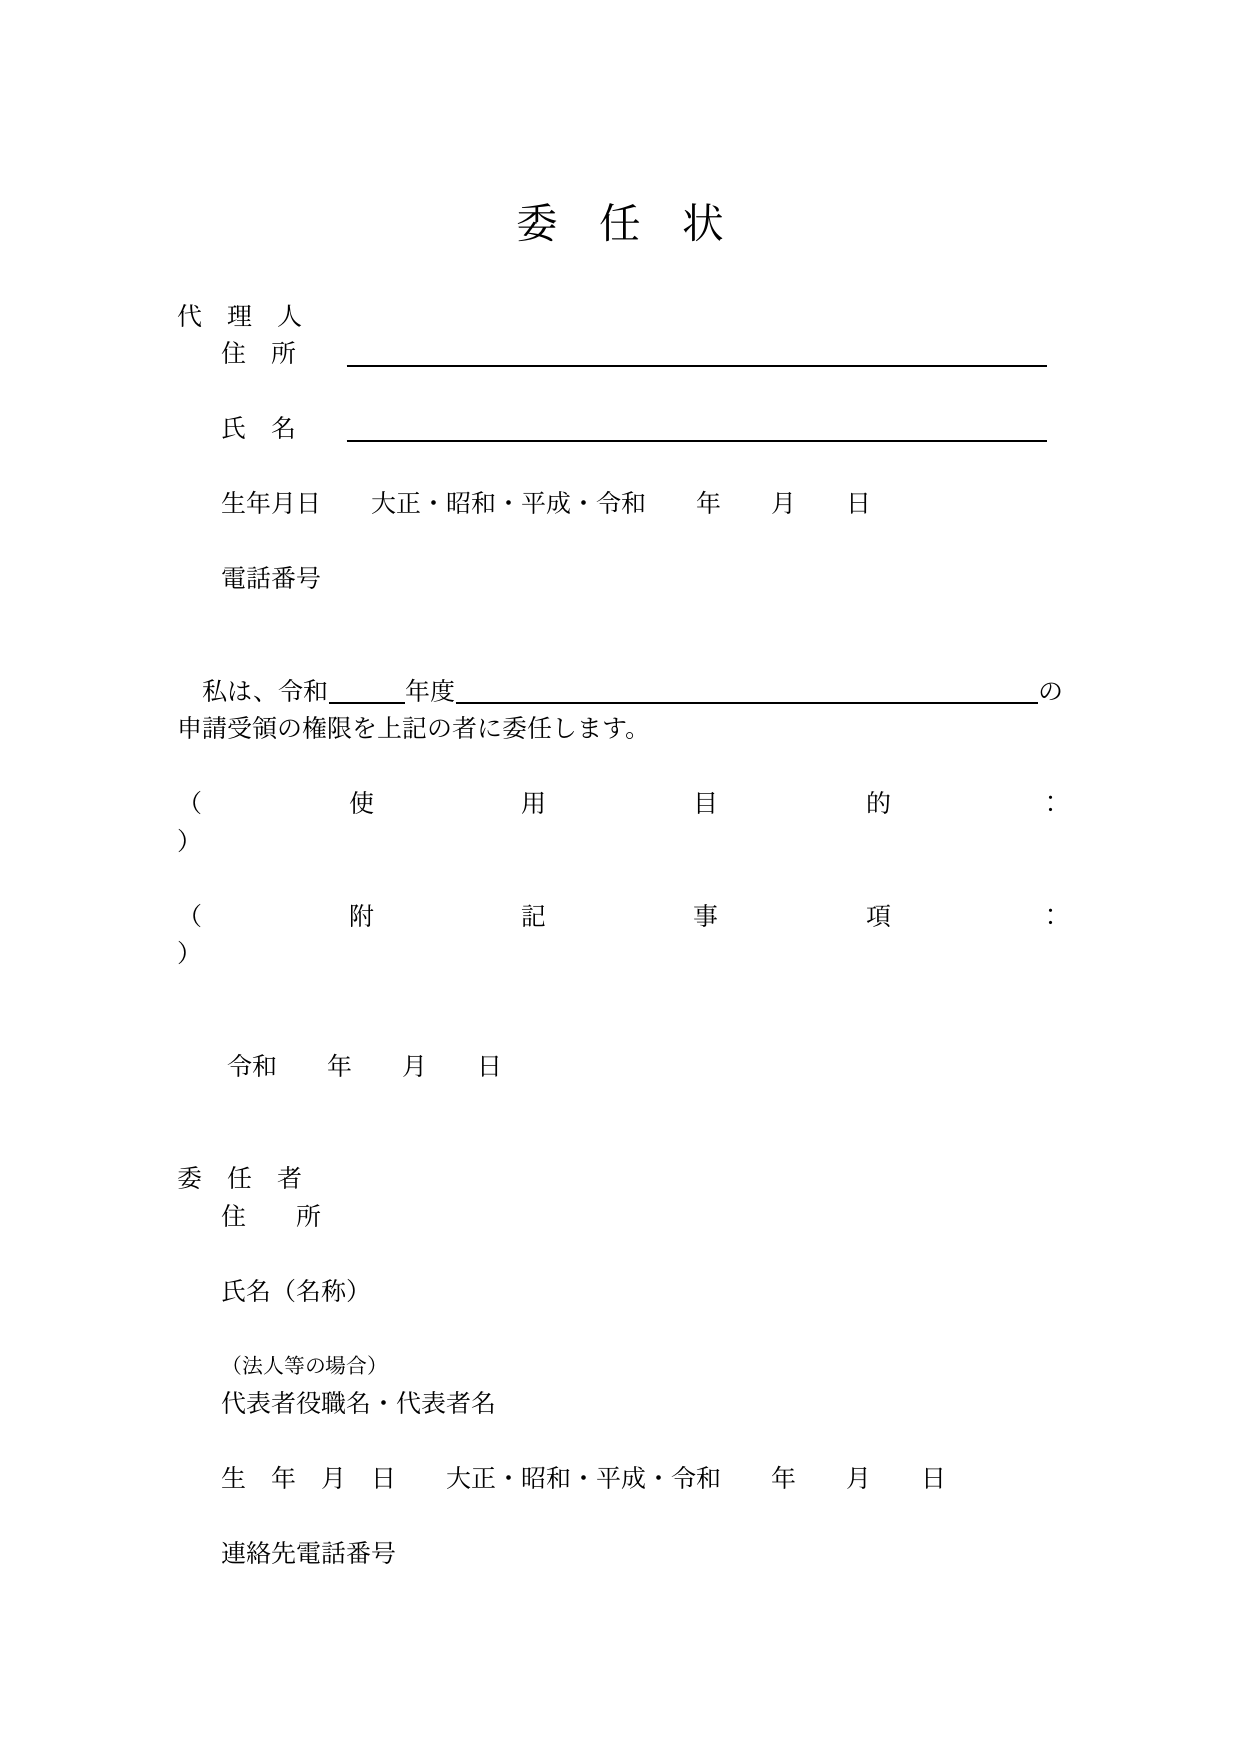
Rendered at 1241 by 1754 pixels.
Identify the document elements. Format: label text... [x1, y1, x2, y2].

text 生 年 月 日 大正・昭和・平成・令和 年 月 日 [221, 1458, 1063, 1496]
text 住所 [221, 333, 1063, 371]
text 生年月日 大正・昭和・平成・令和 年 月 日 [221, 483, 1063, 521]
text 連絡先電話番号 [221, 1533, 1063, 1571]
text 氏名 [221, 408, 1063, 446]
text 住 所 [221, 1196, 1063, 1233]
text 令和 年 月 日 [177, 1046, 1063, 1083]
text 氏名（名称） [221, 1271, 1063, 1308]
text 委 任 状 [177, 183, 1063, 258]
text （法人等の場合） [221, 1346, 1063, 1383]
text （使用目的： ） [177, 783, 1063, 858]
text 代表者役職名・代表者名 [221, 1383, 1063, 1421]
text 電話番号 [221, 558, 1063, 596]
text 委 任 者 [177, 1158, 1063, 1196]
text 私は、令和 年度 の申請受領の権限を上記の者に委任します。 [177, 671, 1063, 746]
text 代 理 人 [177, 296, 1063, 333]
text （附記事項： ） [177, 896, 1063, 971]
